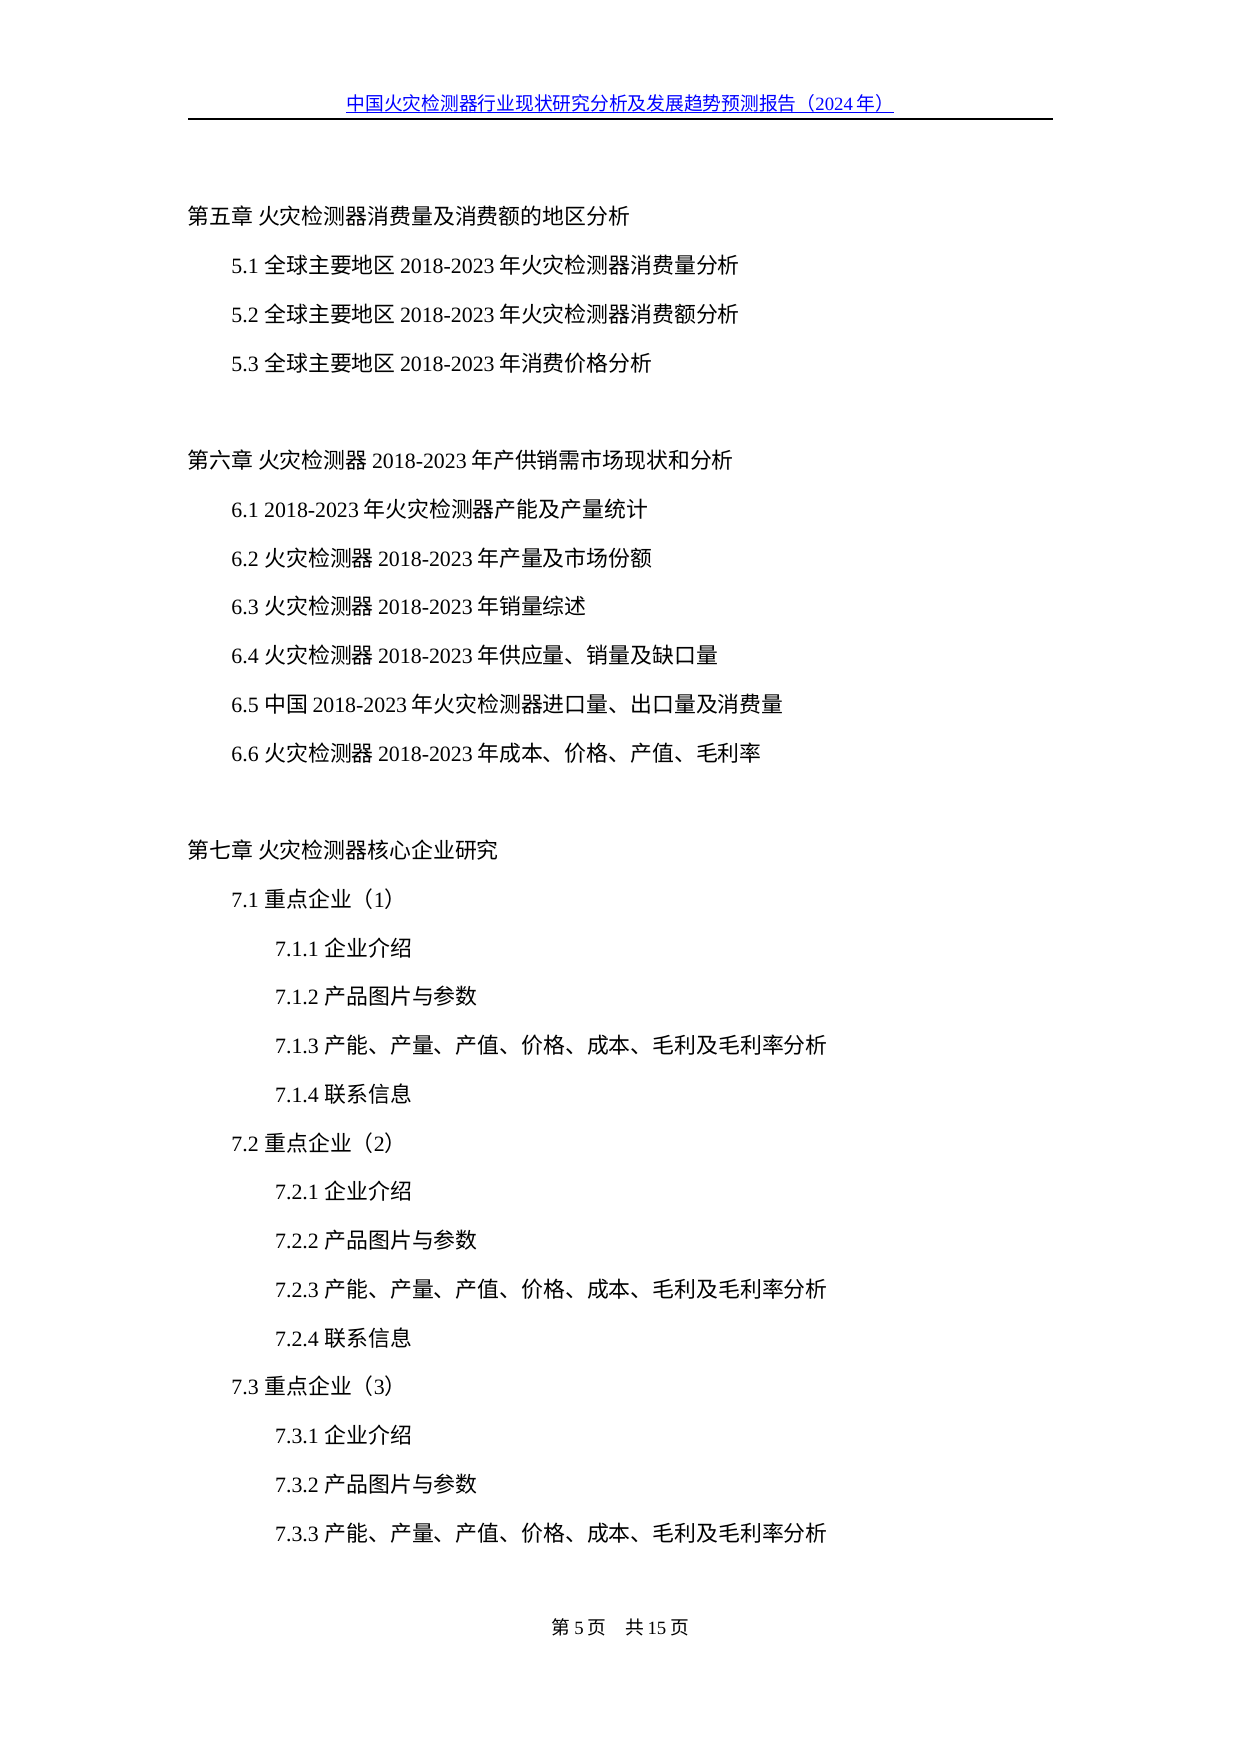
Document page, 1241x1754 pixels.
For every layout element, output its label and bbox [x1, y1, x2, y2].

text [187, 150, 1053, 1548]
